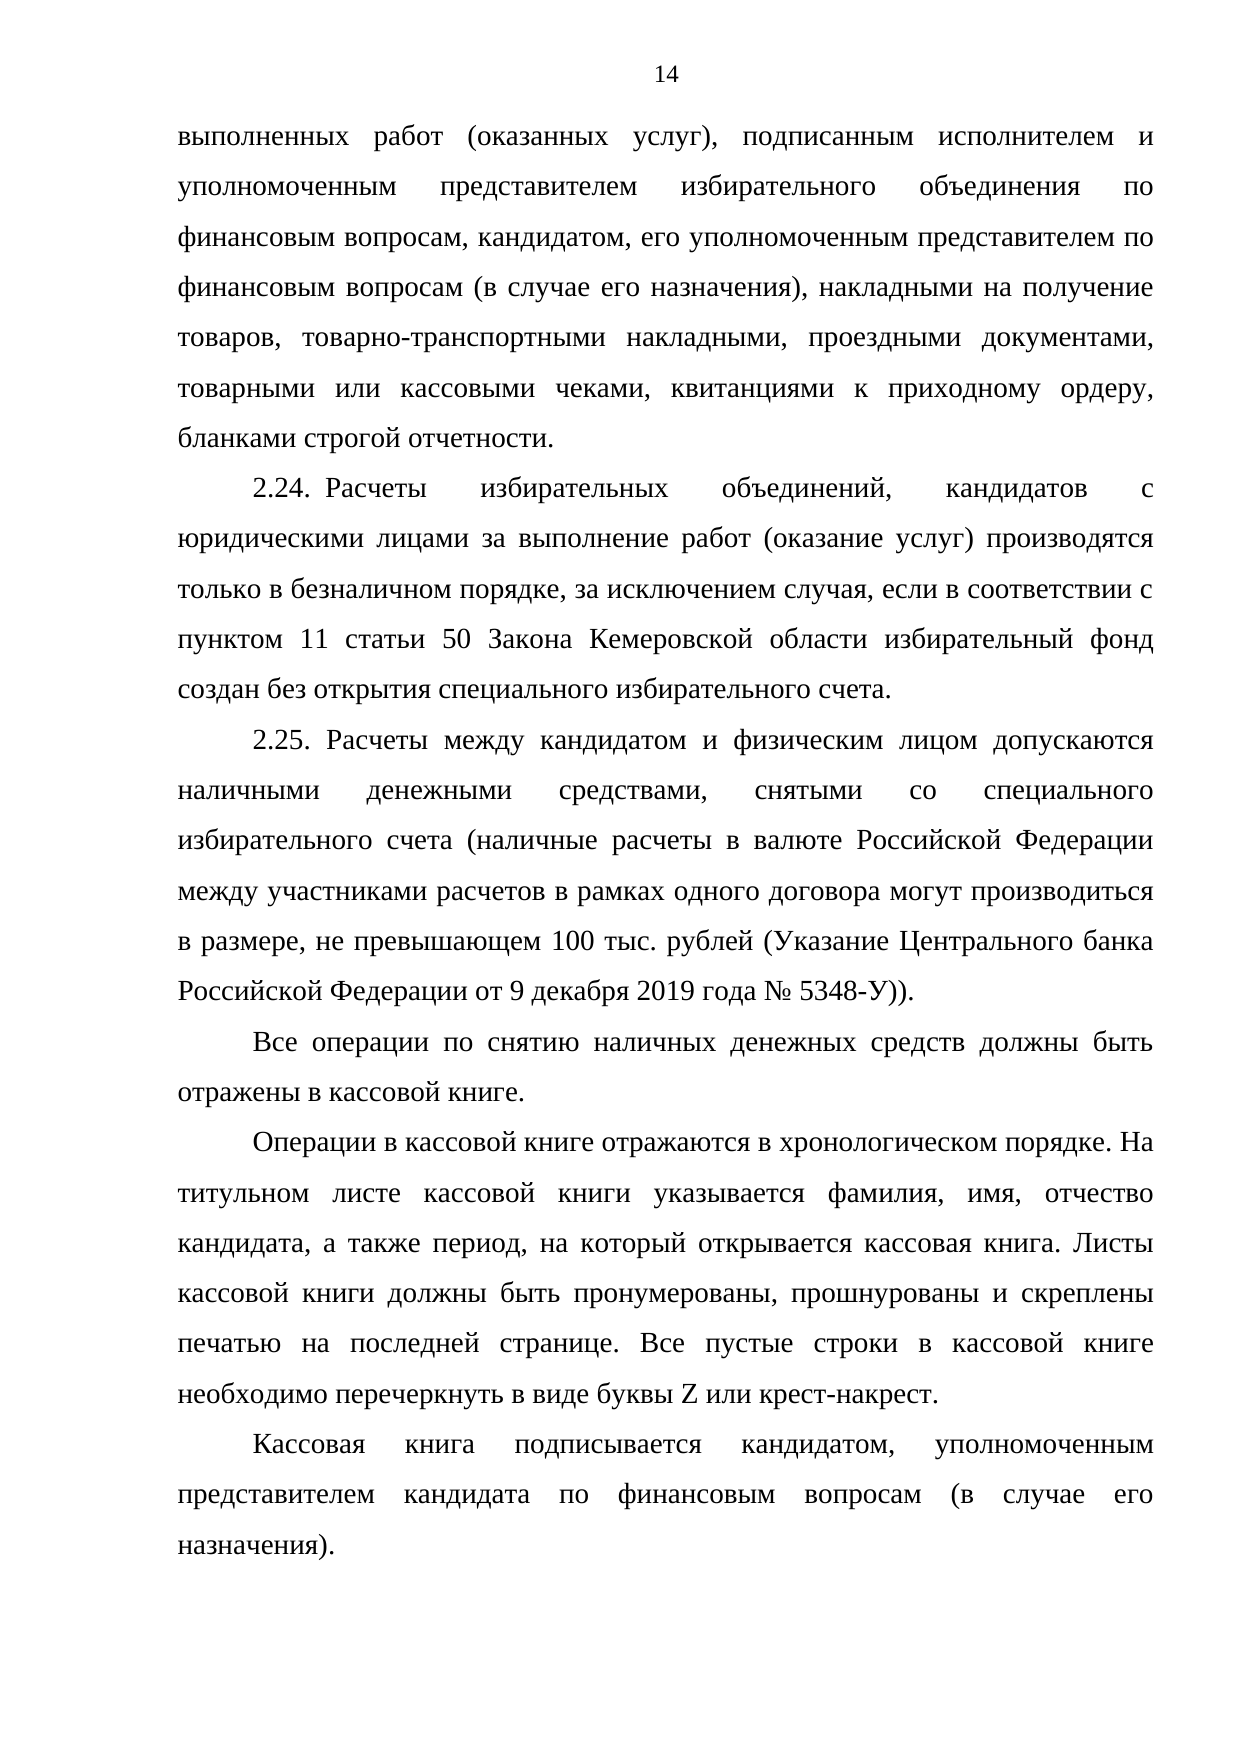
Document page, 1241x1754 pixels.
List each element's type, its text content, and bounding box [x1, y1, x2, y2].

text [177, 118, 1154, 453]
text Операции в кассовой книге отражаются в хронологическом порядке. На титульном листе кассовой книги указывается фамилия, имя, отчество кандидата, а также период, на который открывается кассовая книга. Листы кассовой книги должны быть пронумерованы, прошнурованы и скреплены печатью на последней странице. Все пустые строки в кассовой книге необходимо перечеркнуть в виде буквы Z или крест-накрест. [177, 1124, 1154, 1409]
text 2.24. Расчеты избирательных объединений, кандидатов с юридическими лицами за выполнение работ (оказание услуг) производятся только в безналичном порядке, за исключением случая, если в соответствии с пунктом 11 статьи 50 Закона Кемеровской области избирательный фонд создан без открытия специального избирательного счета. [177, 470, 1154, 705]
text Кассовая книга подписывается кандидатом, уполномоченным представителем кандидата по финансовым вопросам (в случае его назначения). [177, 1426, 1154, 1560]
text Все операции по снятию наличных денежных средств должны быть отражены в кассовой книге. [177, 1024, 1154, 1108]
text 2.25. Расчеты между кандидатом и физическим лицом допускаются наличными денежными средствами, снятыми со специального избирательного счета (наличные расчеты в валюте Российской Федерации между участниками расчетов в рамках одного договора могут производиться в размере, не превышающем 100 тыс. рублей (Указание Центрального банка Российской Федерации от 9 декабря 2019 года № 5348-У)). [177, 722, 1154, 1007]
